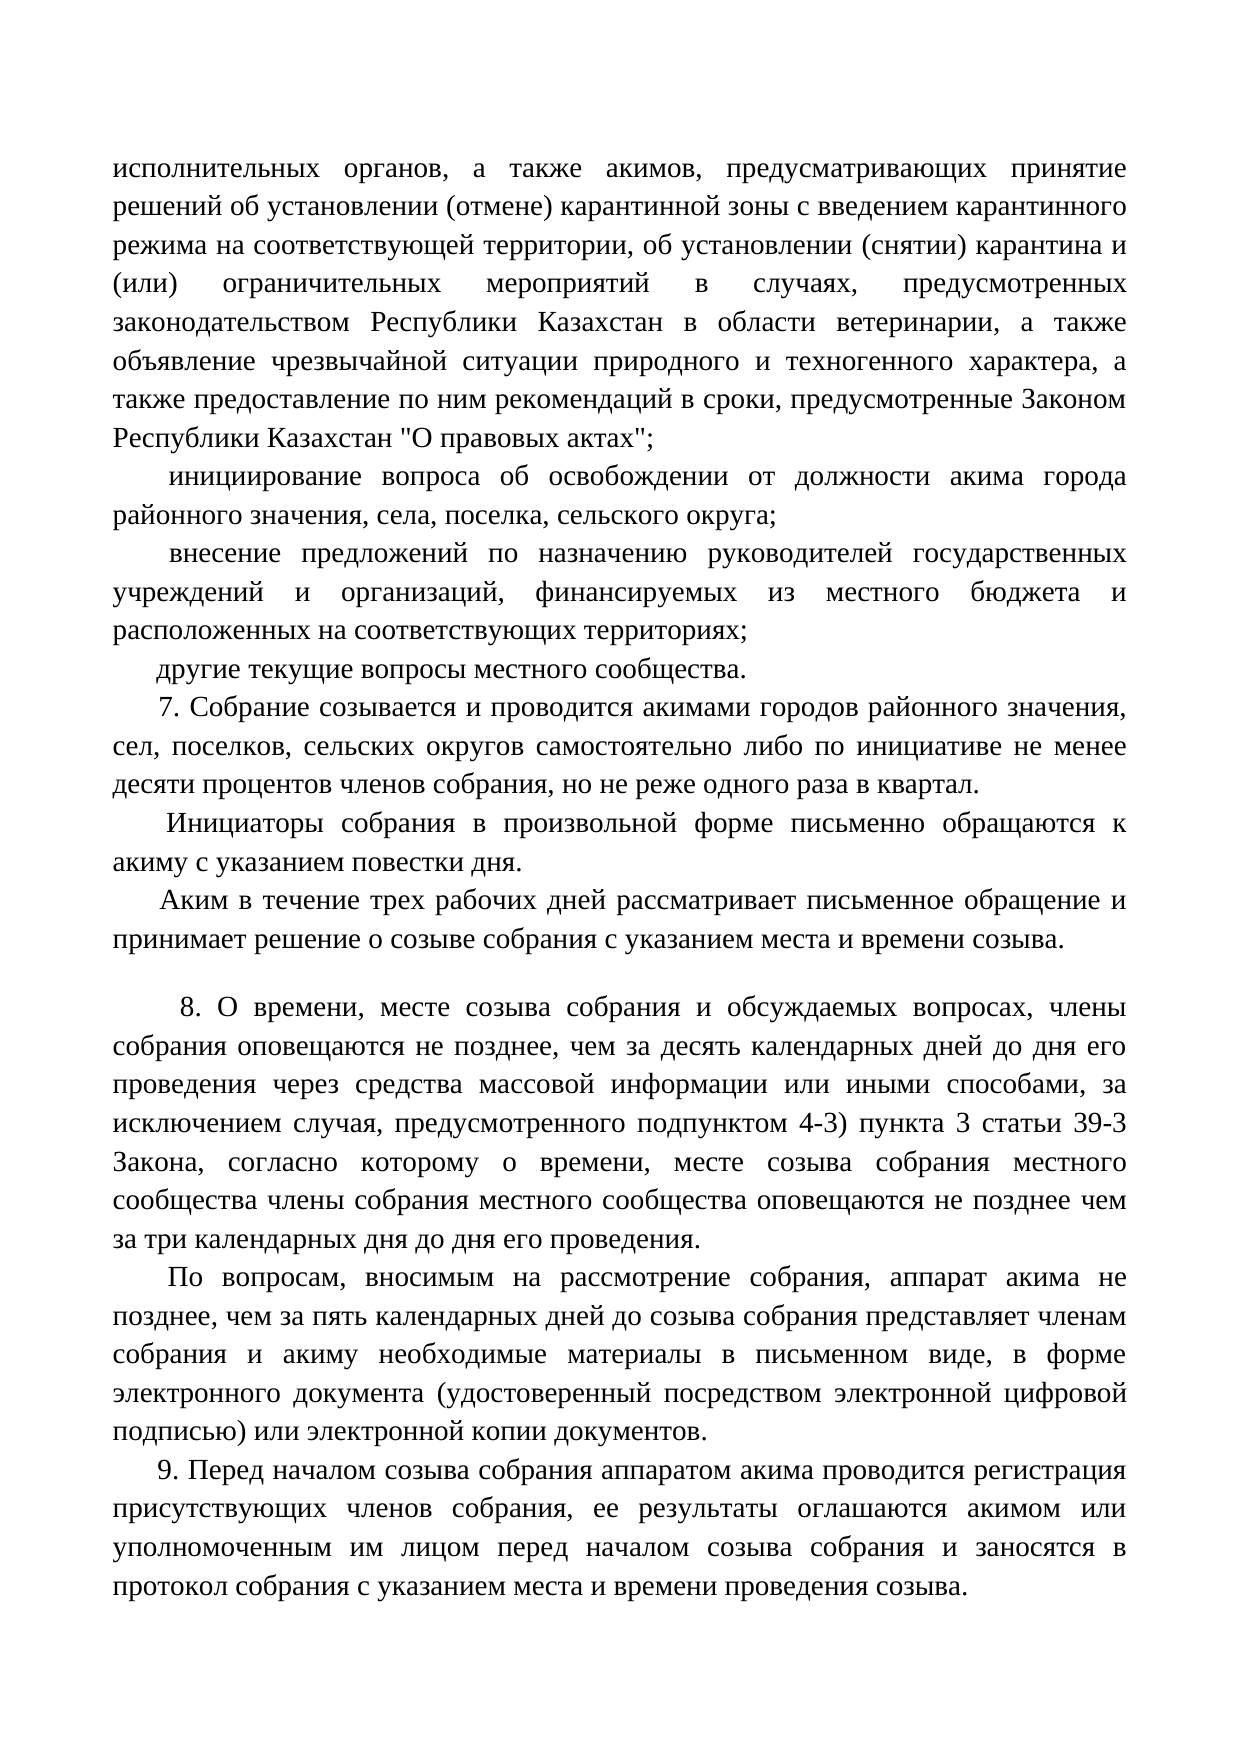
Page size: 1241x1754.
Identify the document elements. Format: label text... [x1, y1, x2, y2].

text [112, 150, 1128, 453]
text Инициаторы собрания в произвольной форме письменно обращаются к акиму с указанием повестки дня. [112, 805, 1128, 877]
text Аким в течение трех рабочих дней рассматривает письменное обращение и принимает решение о созыве собрания с указанием места и времени созыва. [112, 882, 1128, 954]
text внесение предложений по назначению руководителей государственных учреждений и организаций, финансируемых из местного бюджета и расположенных на соответствующих территориях; [112, 535, 1128, 646]
text другие текущие вопросы местного сообщества. [112, 651, 1128, 684]
text 7. Собрание созывается и проводится акимами городов районного значения, сел, поселков, сельских округов самостоятельно либо по инициативе не менее десяти процентов членов собрания, но не реже одного раза в квартал. [112, 689, 1128, 800]
text По вопросам, вносимым на рассмотрение собрания, аппарат акима не позднее, чем за пять календарных дней до созыва собрания представляет членам собрания и акиму необходимые материалы в письменном виде, в форме электронного документа (удостоверенный посредством электронной цифровой подписью) или электронной копии документов. [112, 1259, 1128, 1447]
text 8. О времени, месте созыва собрания и обсуждаемых вопросах, члены собрания оповещаются не позднее, чем за десять календарных дней до дня его проведения через средства массовой информации или иными способами, за исключением случая, предусмотренного подпунктом 4-3) пункта 3 статьи 39-3 Закона, согласно которому о времени, месте созыва собрания местного сообщества члены собрания местного сообщества оповещаются не позднее чем за три календарных дня до дня его проведения. [112, 989, 1128, 1254]
text инициирование вопроса об освобождении от должности акима города районного значения, села, поселка, сельского округа; [112, 458, 1128, 530]
text 9. Перед началом созыва собрания аппаратом акима проводится регистрация присутствующих членов собрания, ее результаты оглашаются акимом или уполномоченным им лицом перед началом созыва собрания и заносятся в протокол собрания с указанием места и времени проведения созыва. [112, 1452, 1128, 1601]
